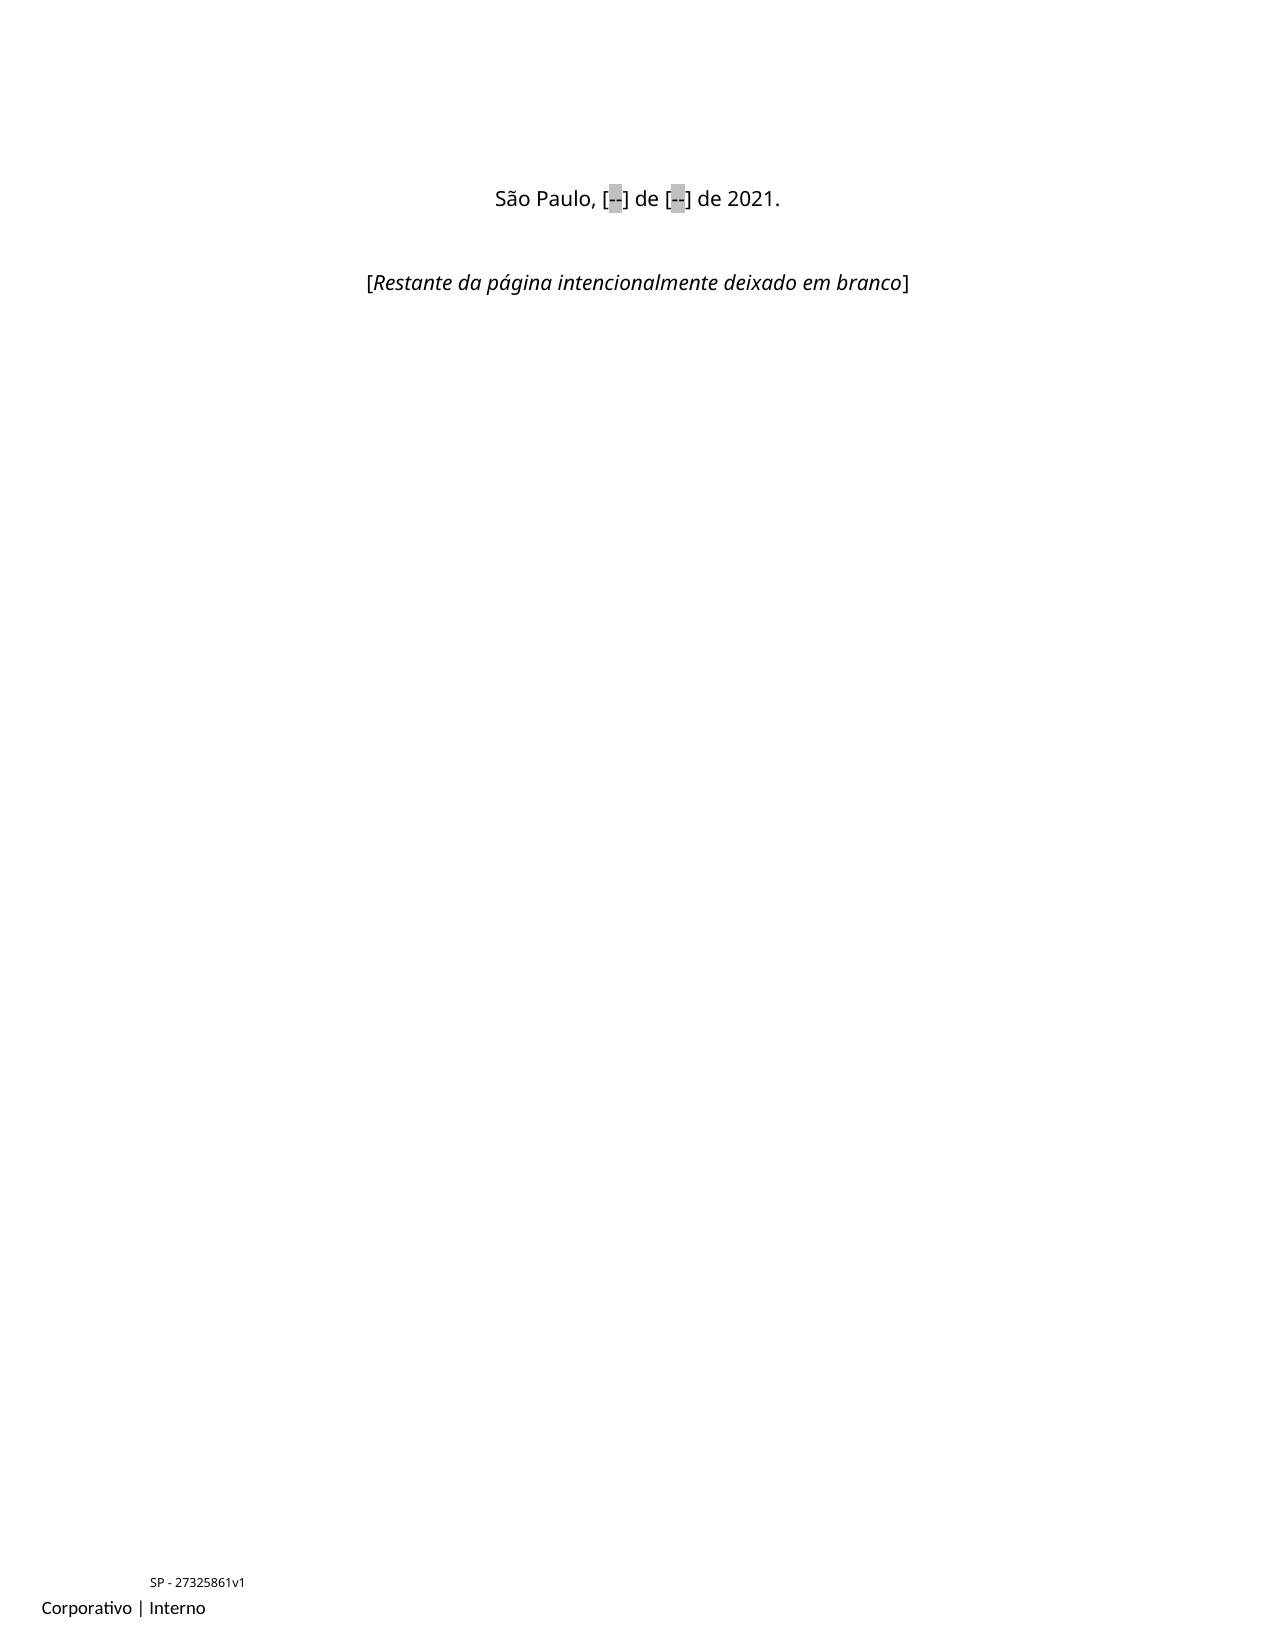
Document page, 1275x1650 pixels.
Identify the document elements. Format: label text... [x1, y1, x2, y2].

text São Paulo, [--] de [--] de 2021. [685, 184, 1125, 213]
text São Paulo, [--] de [--] de 2021. [150, 184, 609, 213]
text [Restante da página intencionalmente deixado em branco] [150, 268, 1125, 296]
